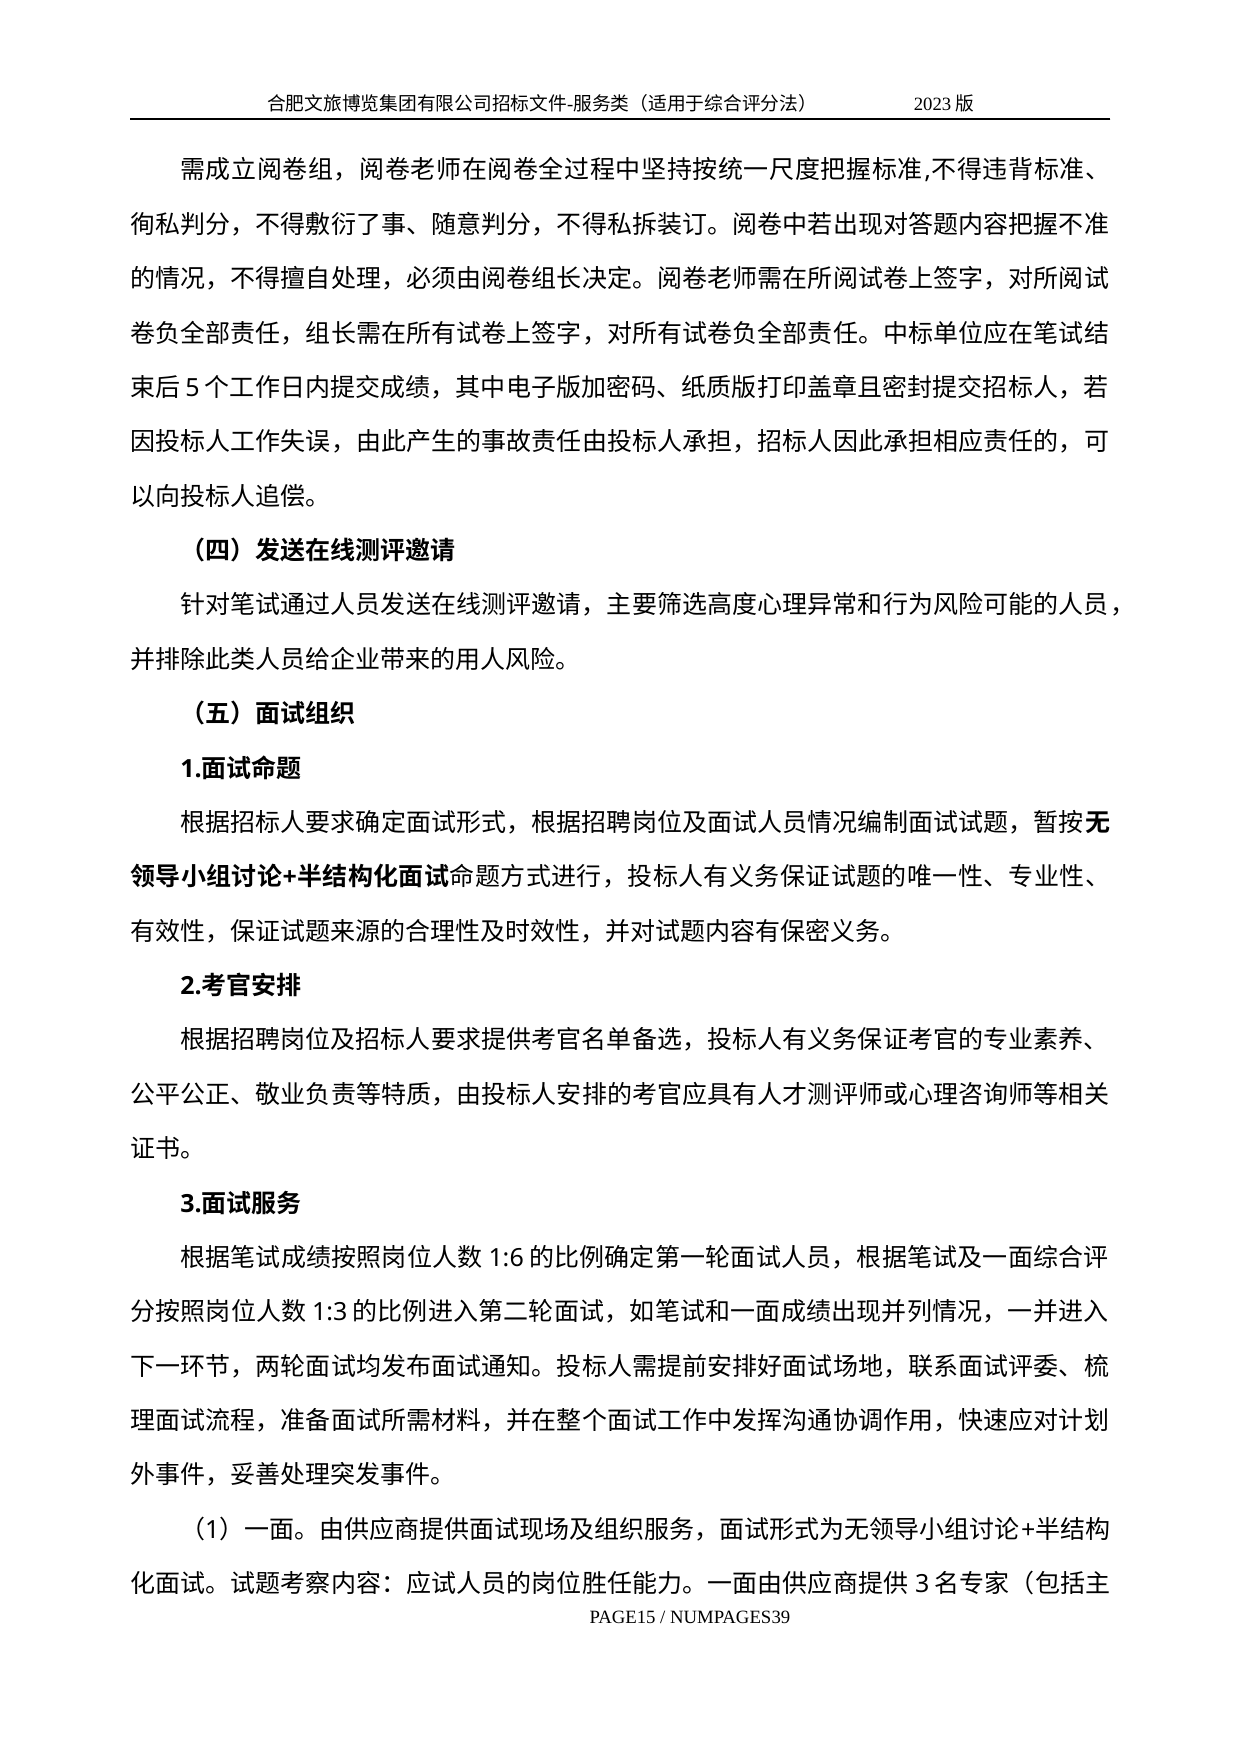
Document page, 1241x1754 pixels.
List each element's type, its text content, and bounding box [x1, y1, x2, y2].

text 根据招聘岗位及招标人要求提供考官名单备选，投标人有义务保证考官的专业素养、公平公正、敬业负责等特质，由投标人安排的考官应具有人才测评师或心理咨询师等相关证书。 [130, 1020, 1110, 1165]
text 1.面试命题 [130, 748, 1110, 784]
text 针对笔试通过人员发送在线测评邀请，主要筛选高度心理异常和行为风险可能的人员，并排除此类人员给企业带来的用人风险。 [130, 585, 1110, 676]
text 2.考官安排 [130, 966, 1110, 1002]
text （五）面试组织 [130, 694, 1110, 730]
text 3.面试服务 [130, 1183, 1110, 1219]
text 根据招标人要求确定面试形式，根据招聘岗位及面试人员情况编制面试试题，暂按无领导小组讨论+半结构化面试命题方式进行，投标人有义务保证试题的唯一性、专业性、有效性，保证试题来源的合理性及时效性，并对试题内容有保密义务。 [130, 802, 1110, 947]
text 根据笔试成绩按照岗位人数1:6的比例确定第一轮面试人员，根据笔试及一面综合评分按照岗位人数1:3的比例进入第二轮面试，如笔试和一面成绩出现并列情况，一并进入下一环节，两轮面试均发布面试通知。投标人需提前安排好面试场地，联系面试评委、梳理面试流程，准备面试所需材料，并在整个面试工作中发挥沟通协调作用，快速应对计划外事件，妥善处理突发事件。 [130, 1237, 1110, 1491]
text 需成立阅卷组，阅卷老师在阅卷全过程中坚持按统一尺度把握标准,不得违背标准、徇私判分，不得敷衍了事、随意判分，不得私拆装订。阅卷中若出现对答题内容把握不准的情况，不得擅自处理，必须由阅卷组长决定。阅卷老师需在所阅试卷上签字，对所阅试卷负全部责任，组长需在所有试卷上签字，对所有试卷负全部责任。中标单位应在笔试结束后5个工作日内提交成绩，其中电子版加密码、纸质版打印盖章且密封提交招标人，若因投标人工作失误，由此产生的事故责任由投标人承担，招标人因此承担相应责任的，可以向投标人追偿。 [130, 150, 1110, 512]
text （四）发送在线测评邀请 [130, 531, 1110, 567]
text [130, 1509, 1110, 1600]
